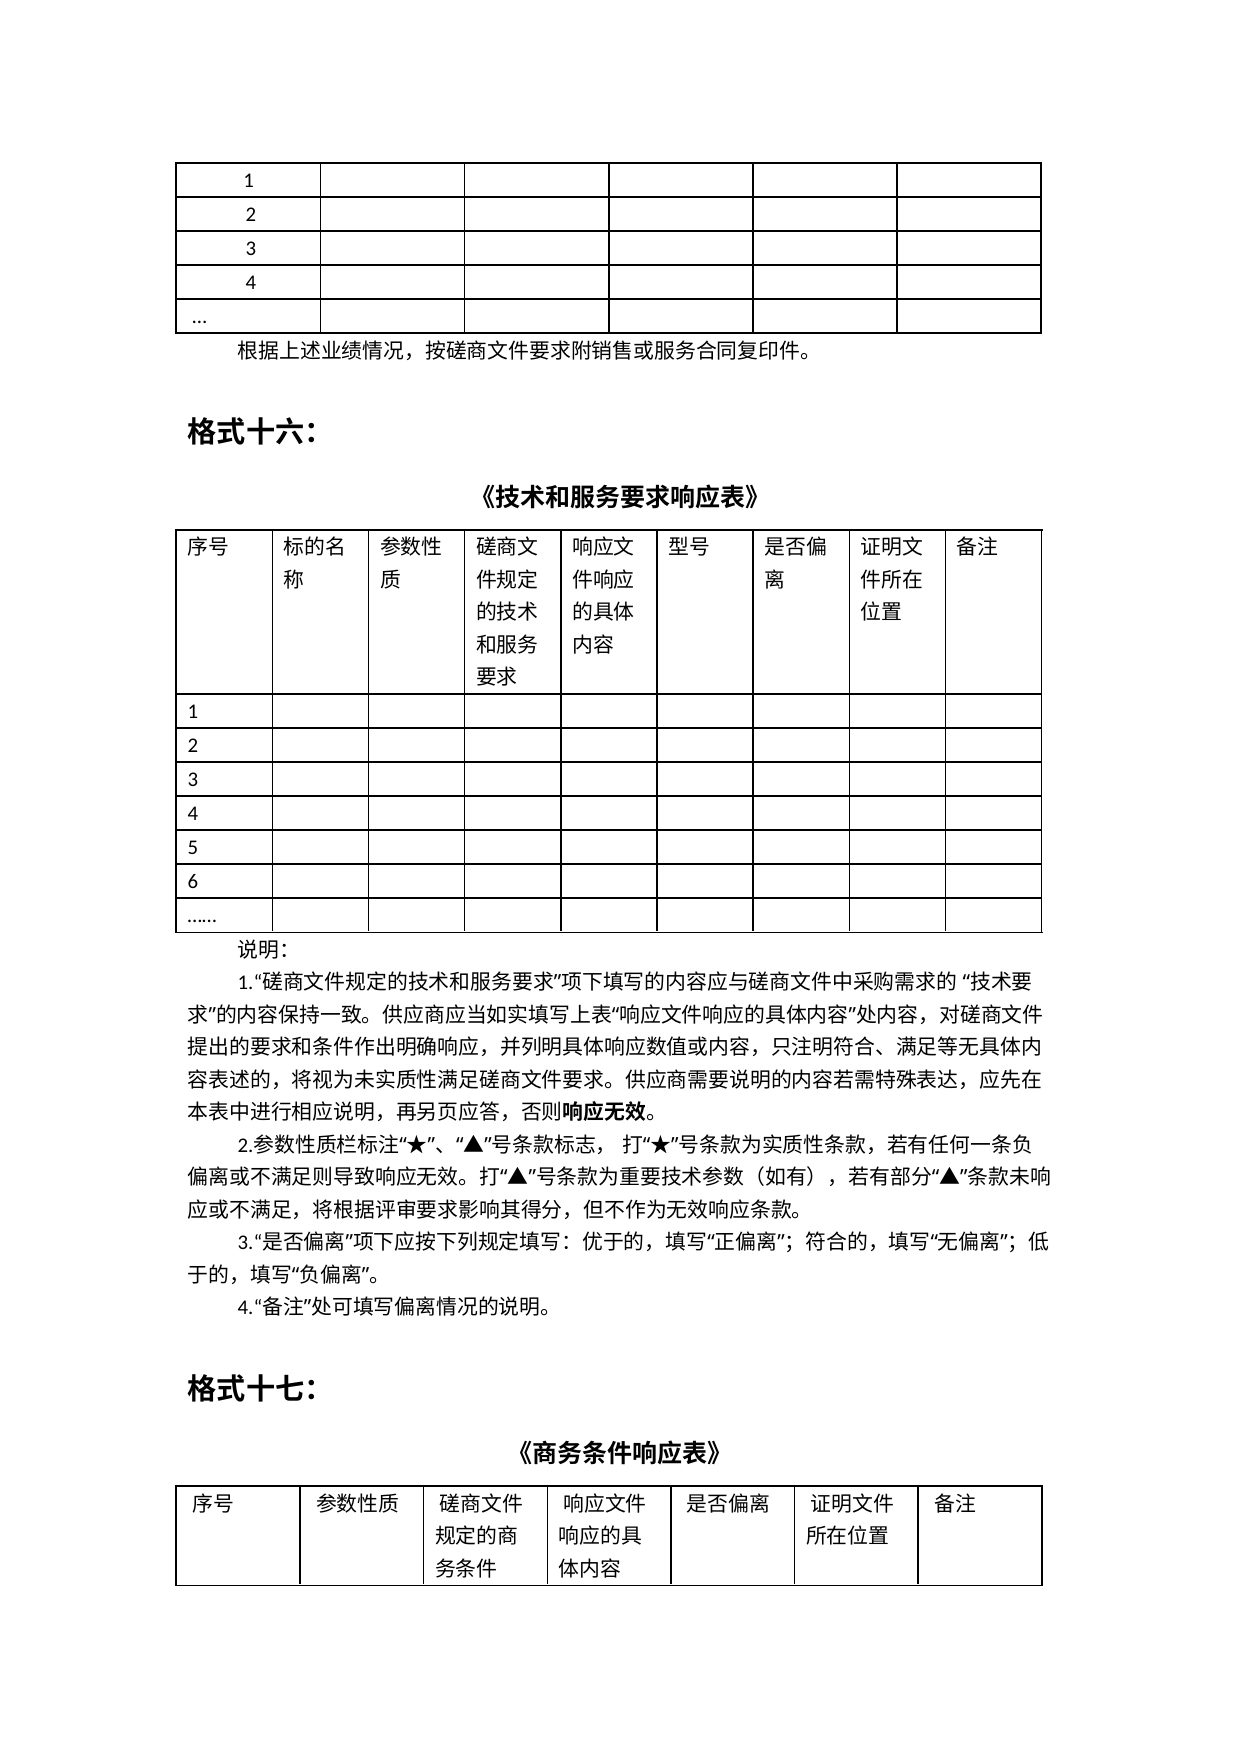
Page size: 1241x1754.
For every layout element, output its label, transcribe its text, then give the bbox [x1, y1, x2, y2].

table_header 证明文件所在位置 [795, 1487, 917, 1584]
table_cell 4 [177, 797, 272, 829]
table_cell [465, 899, 560, 931]
table_header 备注 [919, 1487, 1041, 1584]
table_cell [273, 899, 368, 931]
table_cell 2 [177, 198, 320, 230]
table_cell [898, 164, 1040, 196]
table_header 证明文件所在位置 [850, 531, 945, 693]
table_cell [850, 865, 945, 897]
text 说明： [187, 933, 1053, 965]
table_cell [562, 763, 656, 795]
table_cell [898, 300, 1040, 332]
table_cell [610, 198, 752, 230]
table_cell 6 [177, 865, 272, 897]
table_header 序号 [177, 1487, 299, 1584]
table_cell [321, 266, 464, 298]
table_cell [946, 831, 1041, 863]
table_header 是否偏离 [672, 1487, 794, 1584]
table_cell [465, 831, 560, 863]
table_cell [610, 300, 752, 332]
table_header 响应文件响应的具体内容 [548, 1487, 670, 1584]
table_header 是否偏离 [754, 531, 849, 693]
table_cell [273, 763, 368, 795]
text 格式十六： [187, 399, 1053, 464]
table_cell [658, 865, 752, 897]
table_cell [465, 300, 608, 332]
table_cell 1 [177, 695, 272, 727]
text 3.“是否偏离”项下应按下列规定填写：优于的，填写“正偏离”；符合的，填写“无偏离”；低于的，填写“负偏离”。 [187, 1225, 1053, 1290]
table_cell [850, 729, 945, 761]
table_cell [465, 232, 608, 264]
table_cell [369, 831, 464, 863]
table_cell … [177, 300, 320, 332]
table_cell [562, 729, 656, 761]
table_header 磋商文件规定的商务条件 [424, 1487, 547, 1584]
table_cell 4 [177, 266, 320, 298]
table_cell [658, 899, 752, 931]
table_cell [465, 865, 560, 897]
table_cell [369, 865, 464, 897]
table_cell [321, 232, 464, 264]
table_cell [754, 797, 849, 829]
table_cell [754, 198, 896, 230]
table_cell [369, 729, 464, 761]
table_cell [946, 865, 1041, 897]
table_cell [850, 695, 945, 727]
table_cell [369, 695, 464, 727]
table_cell [946, 695, 1041, 727]
table_cell [610, 164, 752, 196]
text 1.“磋商文件规定的技术和服务要求”项下填写的内容应与磋商文件中采购需求的 “技术要求”的内容保持一致。供应商应当如实填写上表“响应文件响应的具体内容”处内容，对磋商文件提出的要求和条件作出明确响应，并列明具体响应数值或内容，只注明符合、满足等无具体内容表述的，将视为未实质性满足磋商文件要求。供应商需要说明的内容若需特殊表达，应先在本表中进行相应说明，再另页应答，否则响应无效。 [187, 965, 1053, 1128]
table_cell [754, 865, 849, 897]
table_cell [610, 232, 752, 264]
table_cell [850, 831, 945, 863]
table_cell 3 [177, 232, 320, 264]
table_cell 5 [177, 831, 272, 863]
table_cell [754, 763, 849, 795]
table_cell [321, 300, 464, 332]
table_header 标的名称 [273, 531, 368, 693]
table_cell [273, 797, 368, 829]
table_cell [898, 266, 1040, 298]
table_cell [754, 164, 896, 196]
table_header 型号 [658, 531, 752, 693]
table_cell [754, 695, 849, 727]
table_cell [658, 729, 752, 761]
table_cell [562, 831, 656, 863]
table_cell [369, 899, 464, 931]
text 2.参数性质栏标注“★”、“▲”号条款标志， 打“★”号条款为实质性条款，若有任何一条负偏离或不满足则导致响应无效。打“▲”号条款为重要技术参数（如有），若有部分“▲”条款未响应或不满足，将根据评审要求影响其得分，但不作为无效响应条款。 [187, 1128, 1053, 1225]
table_cell [321, 198, 464, 230]
table_cell [850, 899, 945, 931]
table_header 磋商文件规定的技术和服务要求 [465, 531, 560, 693]
table_cell 3 [177, 763, 272, 795]
table_header 参数性质 [301, 1487, 423, 1584]
table_cell [465, 729, 560, 761]
table_cell 1 [177, 164, 320, 196]
table_cell [946, 899, 1041, 931]
table_cell [273, 865, 368, 897]
table_cell [754, 300, 896, 332]
text 4.“备注”处可填写偏离情况的说明。 [187, 1290, 1053, 1323]
table_cell [273, 831, 368, 863]
table_cell [465, 266, 608, 298]
text 《商务条件响应表》 [187, 1420, 1053, 1485]
table_cell [658, 695, 752, 727]
table_cell [850, 763, 945, 795]
table_cell [273, 729, 368, 761]
table_header 序号 [177, 531, 272, 693]
table_cell [754, 232, 896, 264]
table_cell [465, 695, 560, 727]
table_cell [562, 797, 656, 829]
table_cell [610, 266, 752, 298]
text 《技术和服务要求响应表》 [187, 464, 1053, 529]
table_cell [898, 198, 1040, 230]
table_cell [321, 164, 464, 196]
table_cell [658, 797, 752, 829]
text 根据上述业绩情况，按磋商文件要求附销售或服务合同复印件。 [187, 334, 1053, 366]
table_cell [850, 797, 945, 829]
table_cell [369, 763, 464, 795]
table_cell [946, 729, 1041, 761]
table_cell [754, 729, 849, 761]
table_cell [658, 763, 752, 795]
table_cell …… [177, 899, 272, 931]
table_cell [946, 763, 1041, 795]
table_cell [465, 797, 560, 829]
table_cell 2 [177, 729, 272, 761]
table_cell [754, 831, 849, 863]
table_cell [273, 695, 368, 727]
table_header 响应文件响应的具体内容 [562, 531, 656, 693]
table_cell [658, 831, 752, 863]
table_cell [754, 266, 896, 298]
table_header 备注 [946, 531, 1041, 693]
table_cell [754, 899, 849, 931]
table_cell [465, 763, 560, 795]
table_cell [369, 797, 464, 829]
table_cell [898, 232, 1040, 264]
text 格式十七： [187, 1355, 1053, 1420]
table_cell [562, 865, 656, 897]
table_header 参数性质 [369, 531, 464, 693]
table_cell [562, 695, 656, 727]
table_cell [465, 198, 608, 230]
table_cell [562, 899, 656, 931]
table_cell [465, 164, 608, 196]
table_cell [946, 797, 1041, 829]
